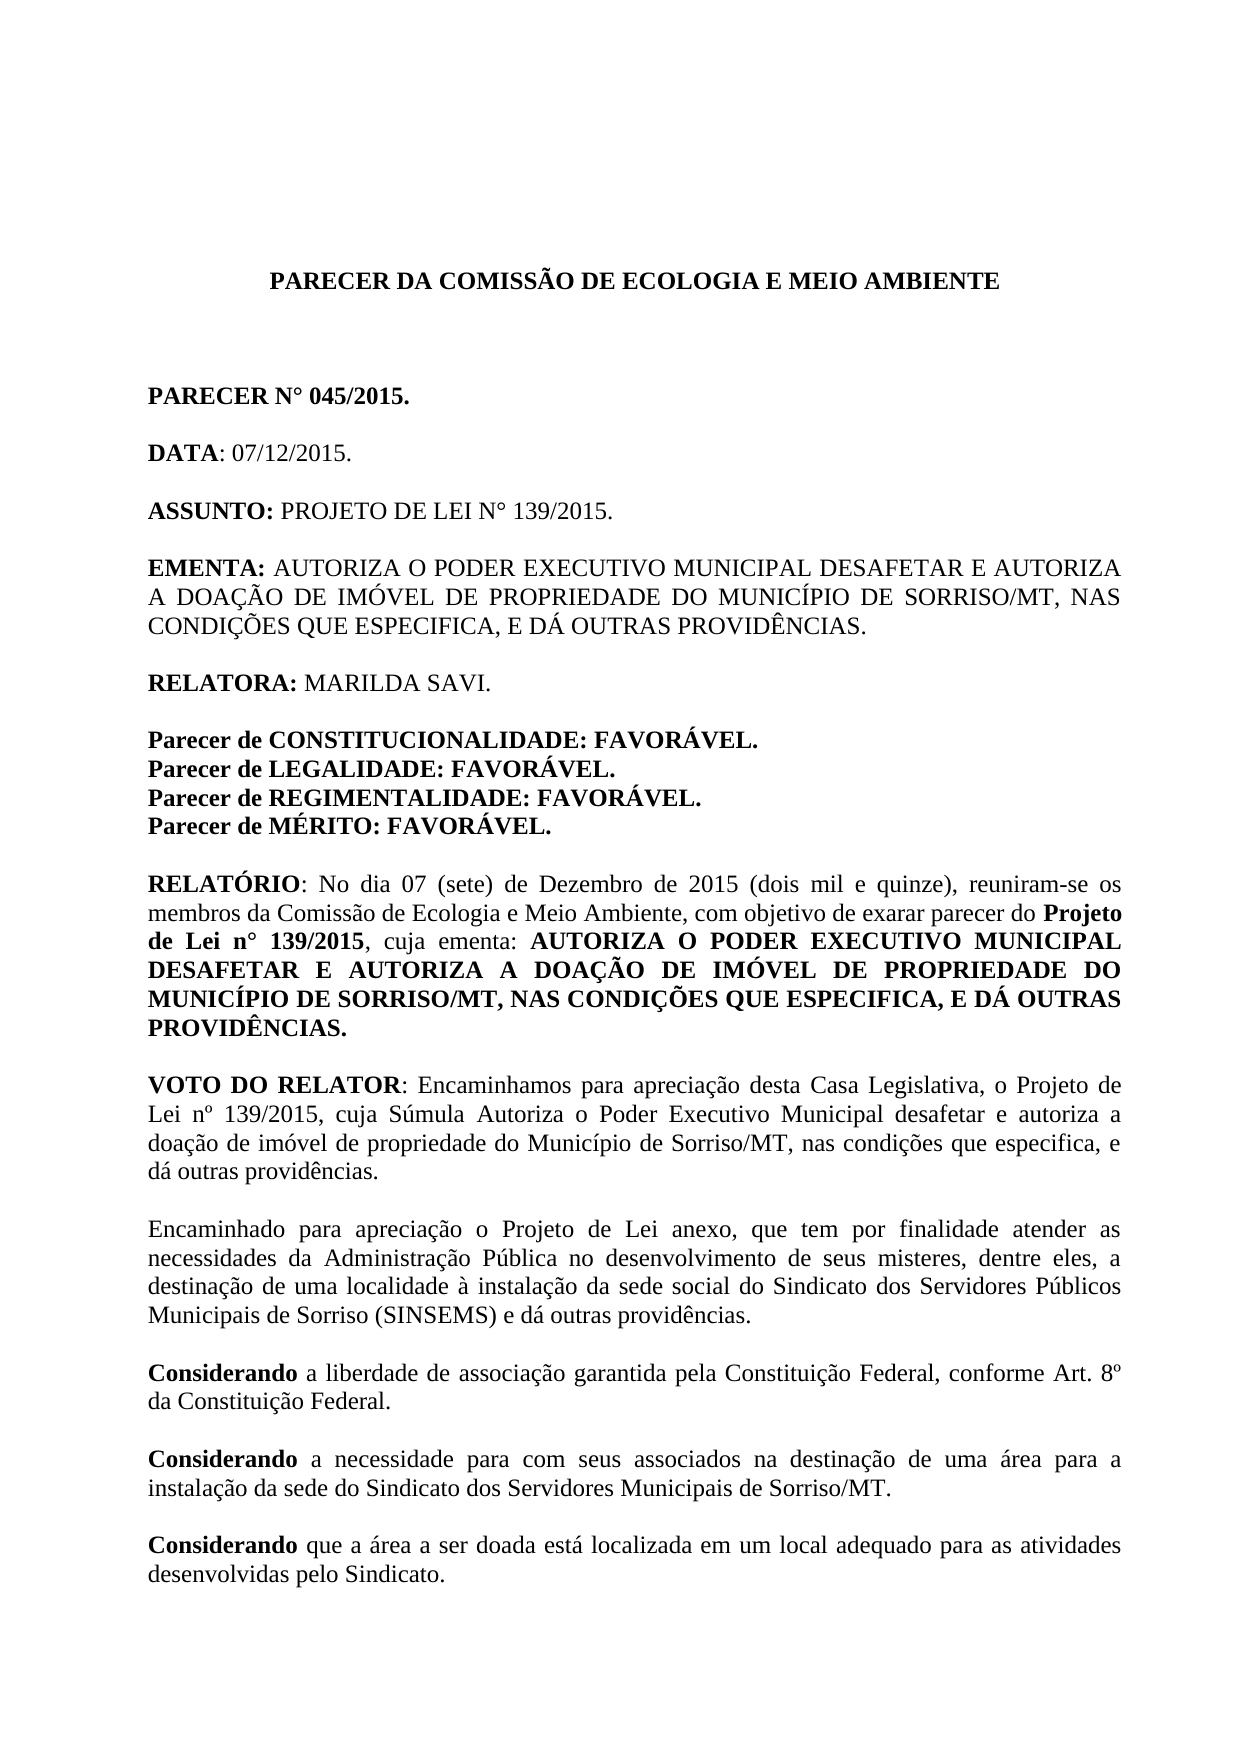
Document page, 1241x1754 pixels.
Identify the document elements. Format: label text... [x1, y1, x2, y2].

text PARECER DA COMISSÃO DE ECOLOGIA E MEIO AMBIENTE [148, 266, 1122, 294]
text ASSUNTO: PROJETO DE LEI N° 139/2015. [148, 496, 1122, 524]
text Parecer de REGIMENTALIDADE: FAVORÁVEL. [148, 783, 1122, 811]
text PARECER N° 045/2015. [148, 381, 1122, 409]
text Parecer de CONSTITUCIONALIDADE: FAVORÁVEL. [148, 725, 1122, 754]
text VOTO DO RELATOR: Encaminhamos para apreciação desta Casa Legislativa, o Projeto de Lei nº 139/2015, cuja Súmula Autoriza o Poder Executivo Municipal desafetar e autoriza a doação de imóvel de propriedade do Município de Sorriso/MT, nas condições que especifica, e dá outras providências. [148, 1070, 1122, 1185]
text RELATORA: MARILDA SAVI. [148, 668, 1122, 696]
text EMENTA: AUTORIZA O PODER EXECUTIVO MUNICIPAL DESAFETAR E AUTORIZA A DOAÇÃO DE IMÓVEL DE PROPRIEDADE DO MUNICÍPIO DE SORRISO/MT, NAS CONDIÇÕES QUE ESPECIFICA, E DÁ OUTRAS PROVIDÊNCIAS. [148, 553, 1122, 639]
text Considerando a liberdade de associação garantida pela Constituição Federal, conforme Art. 8º da Constituição Federal. [148, 1358, 1122, 1415]
text Considerando a necessidade para com seus associados na destinação de uma área para a instalação da sede do Sindicato dos Servidores Municipais de Sorriso/MT. [148, 1444, 1122, 1501]
text Encaminhado para apreciação o Projeto de Lei anexo, que tem por finalidade atender as necessidades da Administração Pública no desenvolvimento de seus misteres, dentre eles, a destinação de uma localidade à instalação da sede social do Sindicato dos Servidores Públicos Municipais de Sorriso (SINSEMS) e dá outras providências. [148, 1214, 1122, 1329]
text Parecer de MÉRITO: FAVORÁVEL. [148, 811, 1122, 840]
text Parecer de LEGALIDADE: FAVORÁVEL. [148, 754, 1122, 783]
text DATA: 07/12/2015. [148, 438, 1122, 467]
text RELATÓRIO: No dia 07 (sete) de Dezembro de 2015 (dois mil e quinze), reuniram-se os membros da Comissão de Ecologia e Meio Ambiente, com objetivo de exarar parecer do Projeto de Lei n° 139/2015, cuja ementa: AUTORIZA O PODER EXECUTIVO MUNICIPAL DESAFETAR E AUTORIZA A DOAÇÃO DE IMÓVEL DE PROPRIEDADE DO MUNICÍPIO DE SORRISO/MT, NAS CONDIÇÕES QUE ESPECIFICA, E DÁ OUTRAS PROVIDÊNCIAS. [148, 869, 1122, 1041]
text Considerando que a área a ser doada está localizada em um local adequado para as atividades desenvolvidas pelo Sindicato. [148, 1530, 1122, 1588]
